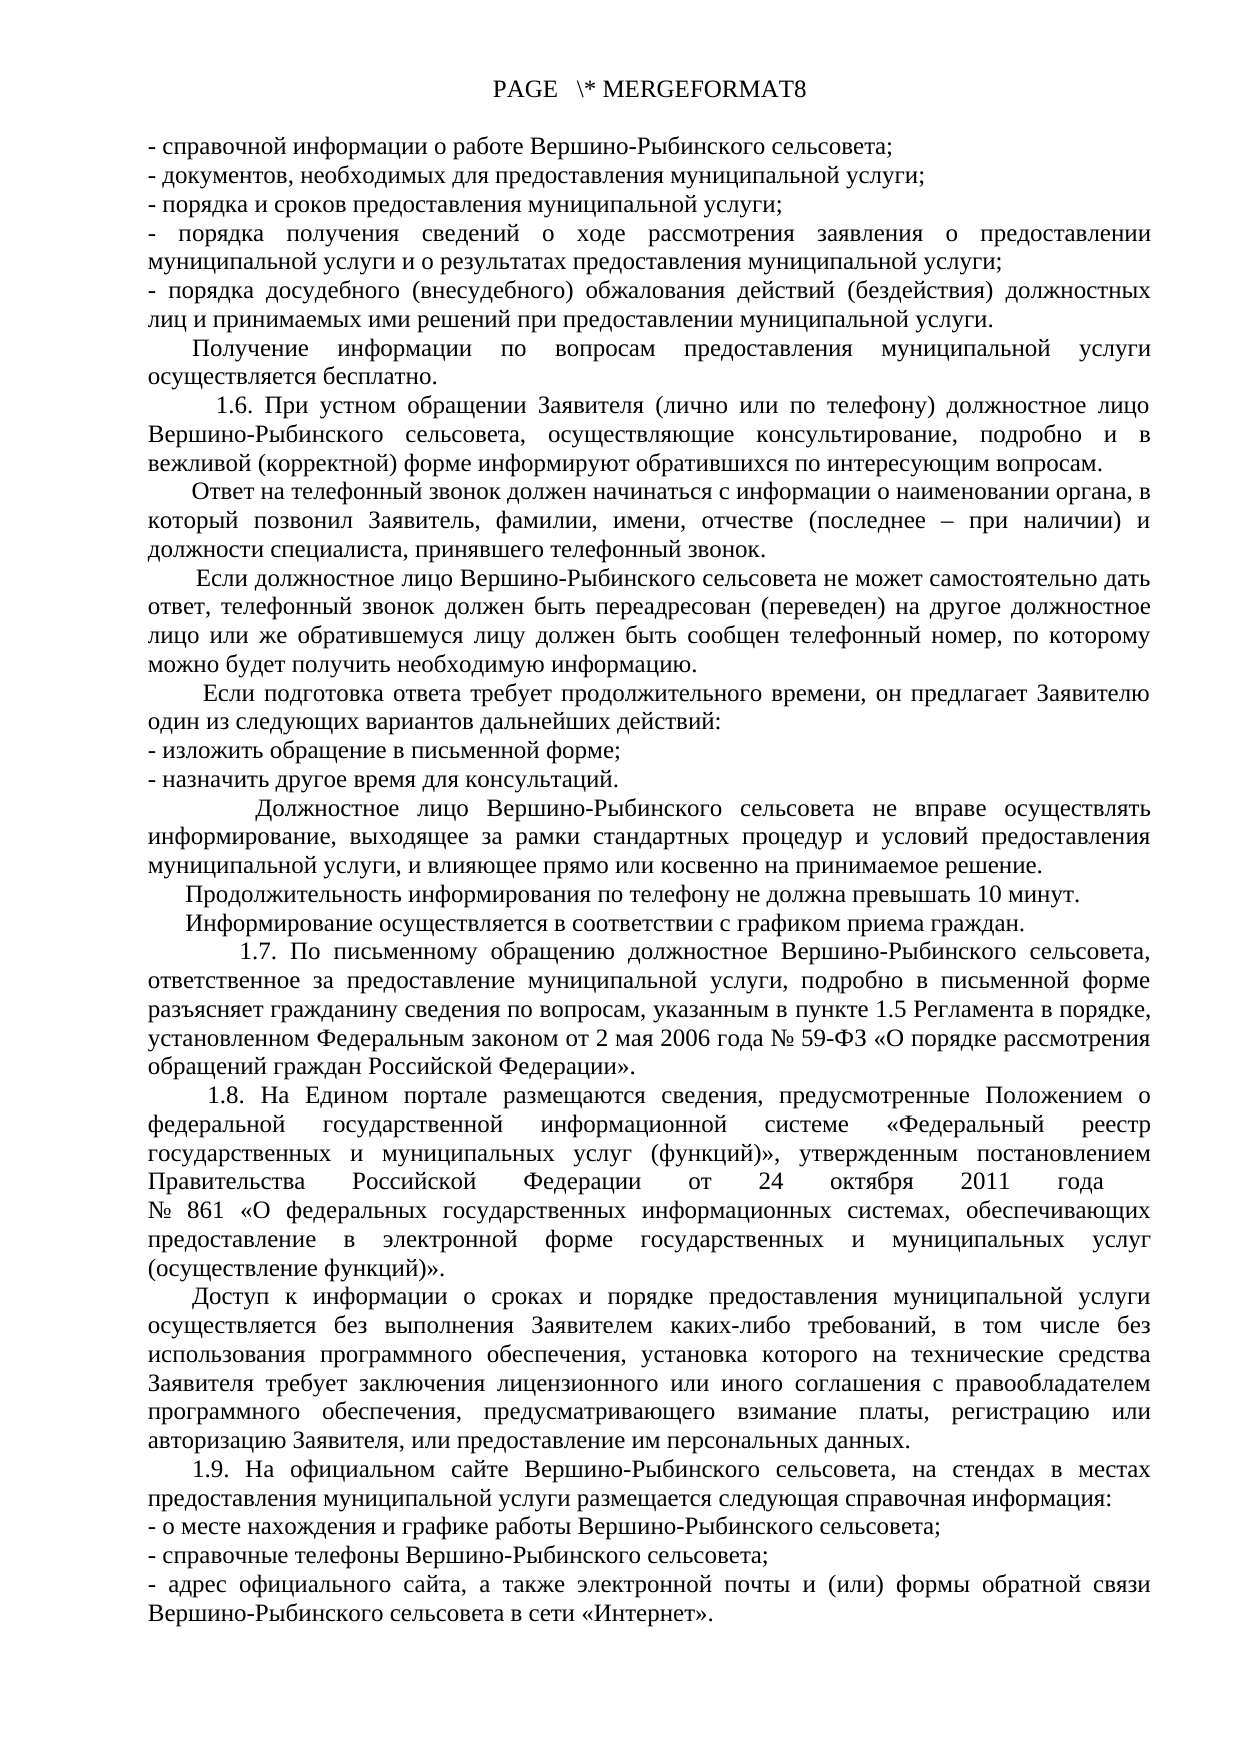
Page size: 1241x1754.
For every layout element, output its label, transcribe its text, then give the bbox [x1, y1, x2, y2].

text Продолжительность информирования по телефону не должна превышать 10 минут. [148, 879, 1152, 908]
text Информирование осуществляется в соответствии с графиком приема граждан. [148, 908, 1152, 936]
text 1.9. На официальном сайте Вершино-Рыбинского сельсовета, на стендах в местах предоставления муниципальной услуги размещается следующая справочная информация: [148, 1454, 1152, 1511]
text Ответ на телефонный звонок должен начинаться с информации о наименовании органа, в который позвонил Заявитель, фамилии, имени, отчестве (последнее – при наличии) и должности специалиста, принявшего телефонный звонок. [148, 476, 1152, 563]
text - изложить обращение в письменной форме; [148, 735, 1152, 764]
text Если должностное лицо Вершино-Рыбинского сельсовета не может самостоятельно дать ответ, телефонный звонок должен быть переадресован (переведен) на другое должностное лицо или же обратившемуся лицу должен быть сообщен телефонный номер, по которому можно будет получить необходимую информацию. [148, 563, 1152, 678]
text - адрес официального сайта, а также электронной почты и (или) формы обратной связи Вершино-Рыбинского сельсовета в сети «Интернет». [148, 1569, 1152, 1626]
text Доступ к информации о сроках и порядке предоставления муниципальной услуги осуществляется без выполнения Заявителем каких-либо требований, в том числе без использования программного обеспечения, установка которого на технические средства Заявителя требует заключения лицензионного или иного соглашения с правообладателем программного обеспечения, предусматривающего взимание платы, регистрацию или авторизацию Заявителя, или предоставление им персональных данных. [148, 1281, 1152, 1454]
text - о месте нахождения и графике работы Вершино-Рыбинского сельсовета; [148, 1511, 1152, 1540]
text 1.8. На Едином портале размещаются сведения, предусмотренные Положением о федеральной государственной информационной системе «Федеральный реестр государственных и муниципальных услуг (функций)», утвержденным постановлением Правительства Российской Федерации от 24 октября 2011 года № 861 «О федеральных государственных информационных системах, обеспечивающих предоставление в электронной форме государственных и муниципальных услуг (осуществление функций)». [148, 1080, 1152, 1281]
text - документов, необходимых для предоставления муниципальной услуги; [148, 160, 1152, 189]
text 1.6. При устном обращении Заявителя (лично или по телефону) должностное лицо Вершино-Рыбинского сельсовета, осуществляющие консультирование, подробно и в вежливой (корректной) форме информируют обратившихся по интересующим вопросам. [148, 390, 1152, 476]
text Должностное лицо Вершино-Рыбинского сельсовета не вправе осуществлять информирование, выходящее за рамки стандартных процедур и условий предоставления муниципальной услуги, и влияющее прямо или косвенно на принимаемое решение. [148, 793, 1152, 879]
text - порядка и сроков предоставления муниципальной услуги; [148, 189, 1152, 218]
text Получение информации по вопросам предоставления муниципальной услуги осуществляется бесплатно. [148, 333, 1152, 390]
text - порядка досудебного (внесудебного) обжалования действий (бездействия) должностных лиц и принимаемых ими решений при предоставлении муниципальной услуги. [148, 275, 1152, 333]
text Если подготовка ответа требует продолжительного времени, он предлагает Заявителю один из следующих вариантов дальнейших действий: [148, 678, 1152, 735]
text 1.7. По письменному обращению должностное Вершино-Рыбинского сельсовета, ответственное за предоставление муниципальной услуги, подробно в письменной форме разъясняет гражданину сведения по вопросам, указанным в пункте 1.5 Регламента в порядке, установленном Федеральным законом от 2 мая 2006 года № 59-ФЗ «О порядке рассмотрения обращений граждан Российской Федерации». [148, 936, 1152, 1080]
text - справочной информации о работе Вершино-Рыбинского сельсовета; [148, 131, 1152, 160]
text - назначить другое время для консультаций. [148, 764, 1152, 793]
text - справочные телефоны Вершино-Рыбинского сельсовета; [148, 1540, 1152, 1569]
text - порядка получения сведений о ходе рассмотрения заявления о предоставлении муниципальной услуги и о результатах предоставления муниципальной услуги; [148, 218, 1152, 275]
